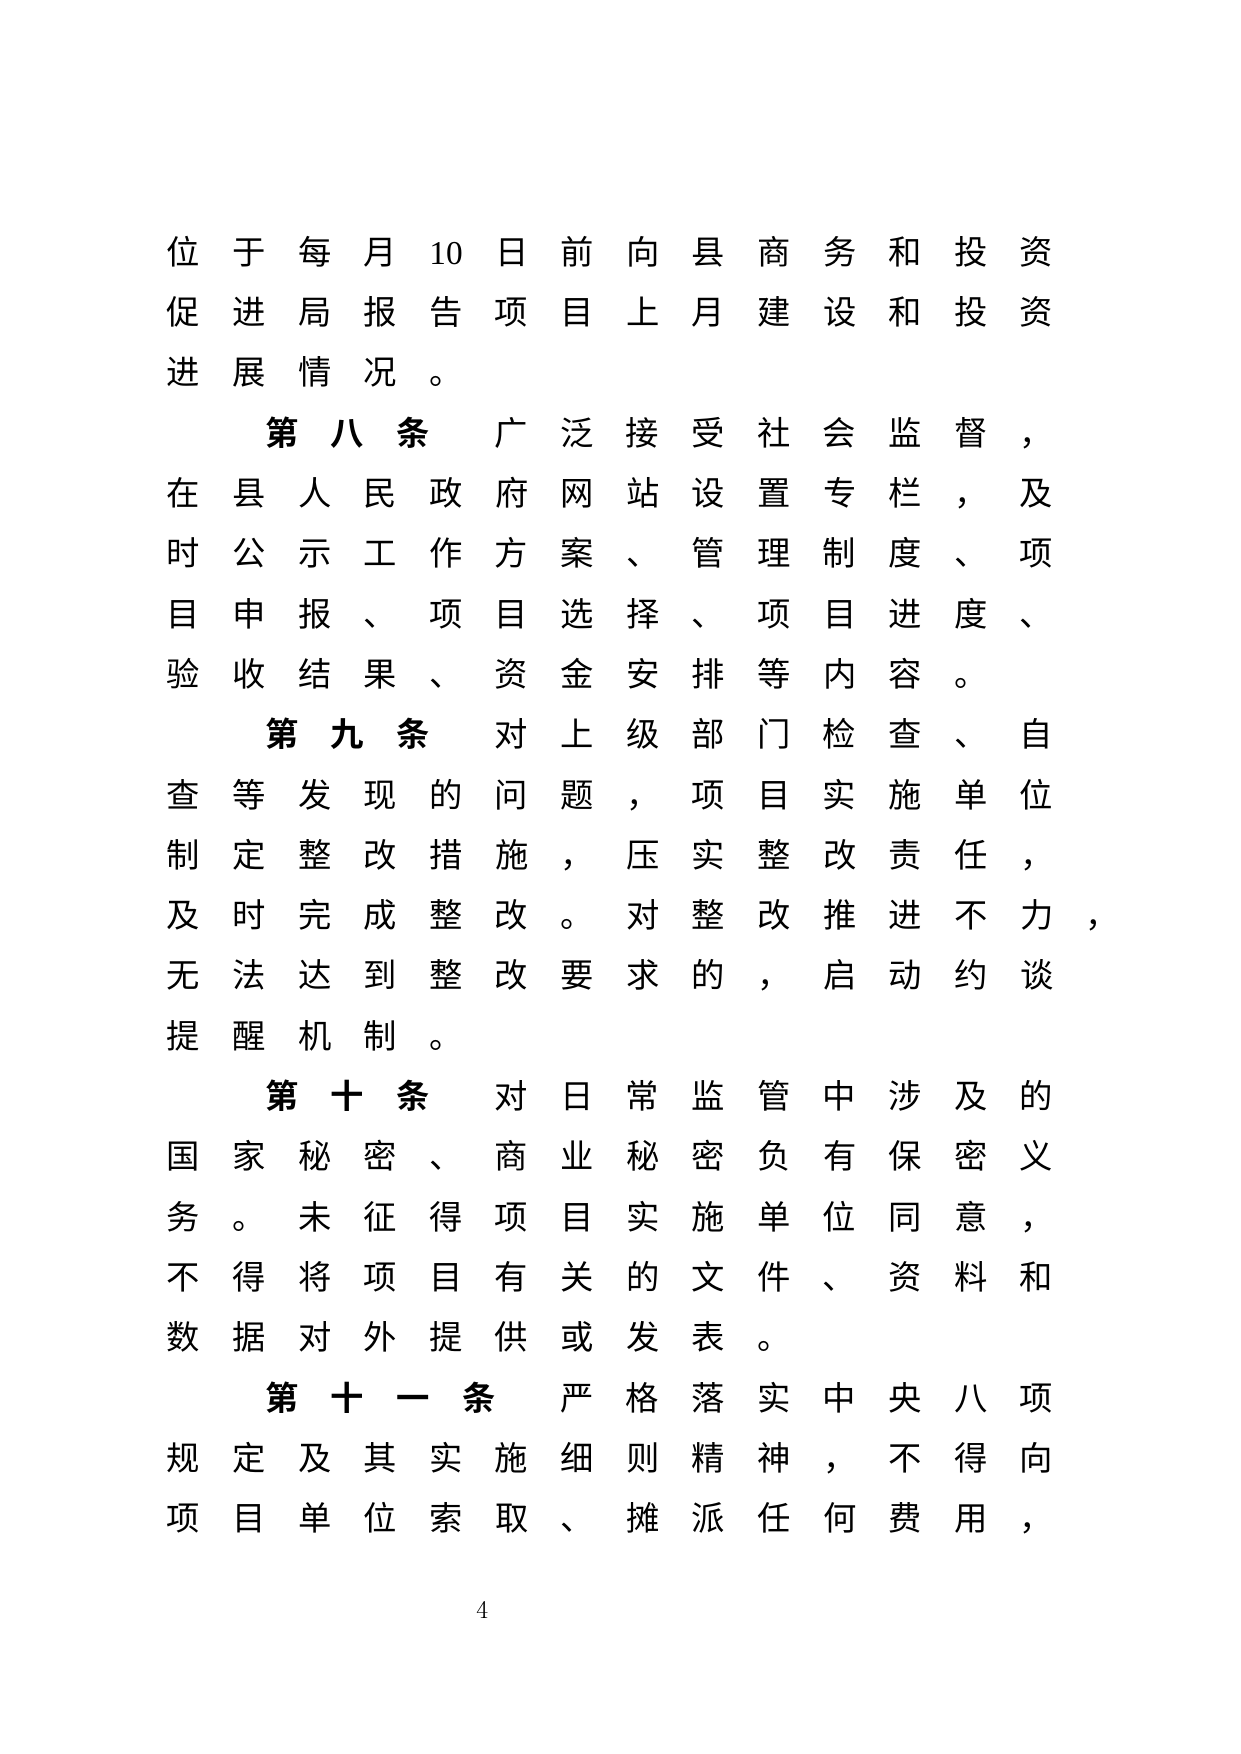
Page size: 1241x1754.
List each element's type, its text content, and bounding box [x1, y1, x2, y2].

text 第八条 广泛接受社会监督，在县人民政府网站设置专栏，及时公示工作方案、管理制度、项目申报、项目选择、项目进度、验收结果、资金安排等内容。 [167, 400, 1085, 702]
text 第十条 对日常监管中涉及的国家秘密、商业秘密负有保密义务。未征得项目实施单位同意，不得将项目有关的文件、资料和数据对外提供或发表。 [167, 1064, 1085, 1365]
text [167, 219, 1085, 400]
text 第九条 对上级部门检查、自查等发现的问题，项目实施单位制定整改措施，压实整改责任，及时完成整改。对整改推进不力，无法达到整改要求的，启动约谈提醒机制。 [167, 702, 1085, 1064]
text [167, 1365, 1085, 1546]
